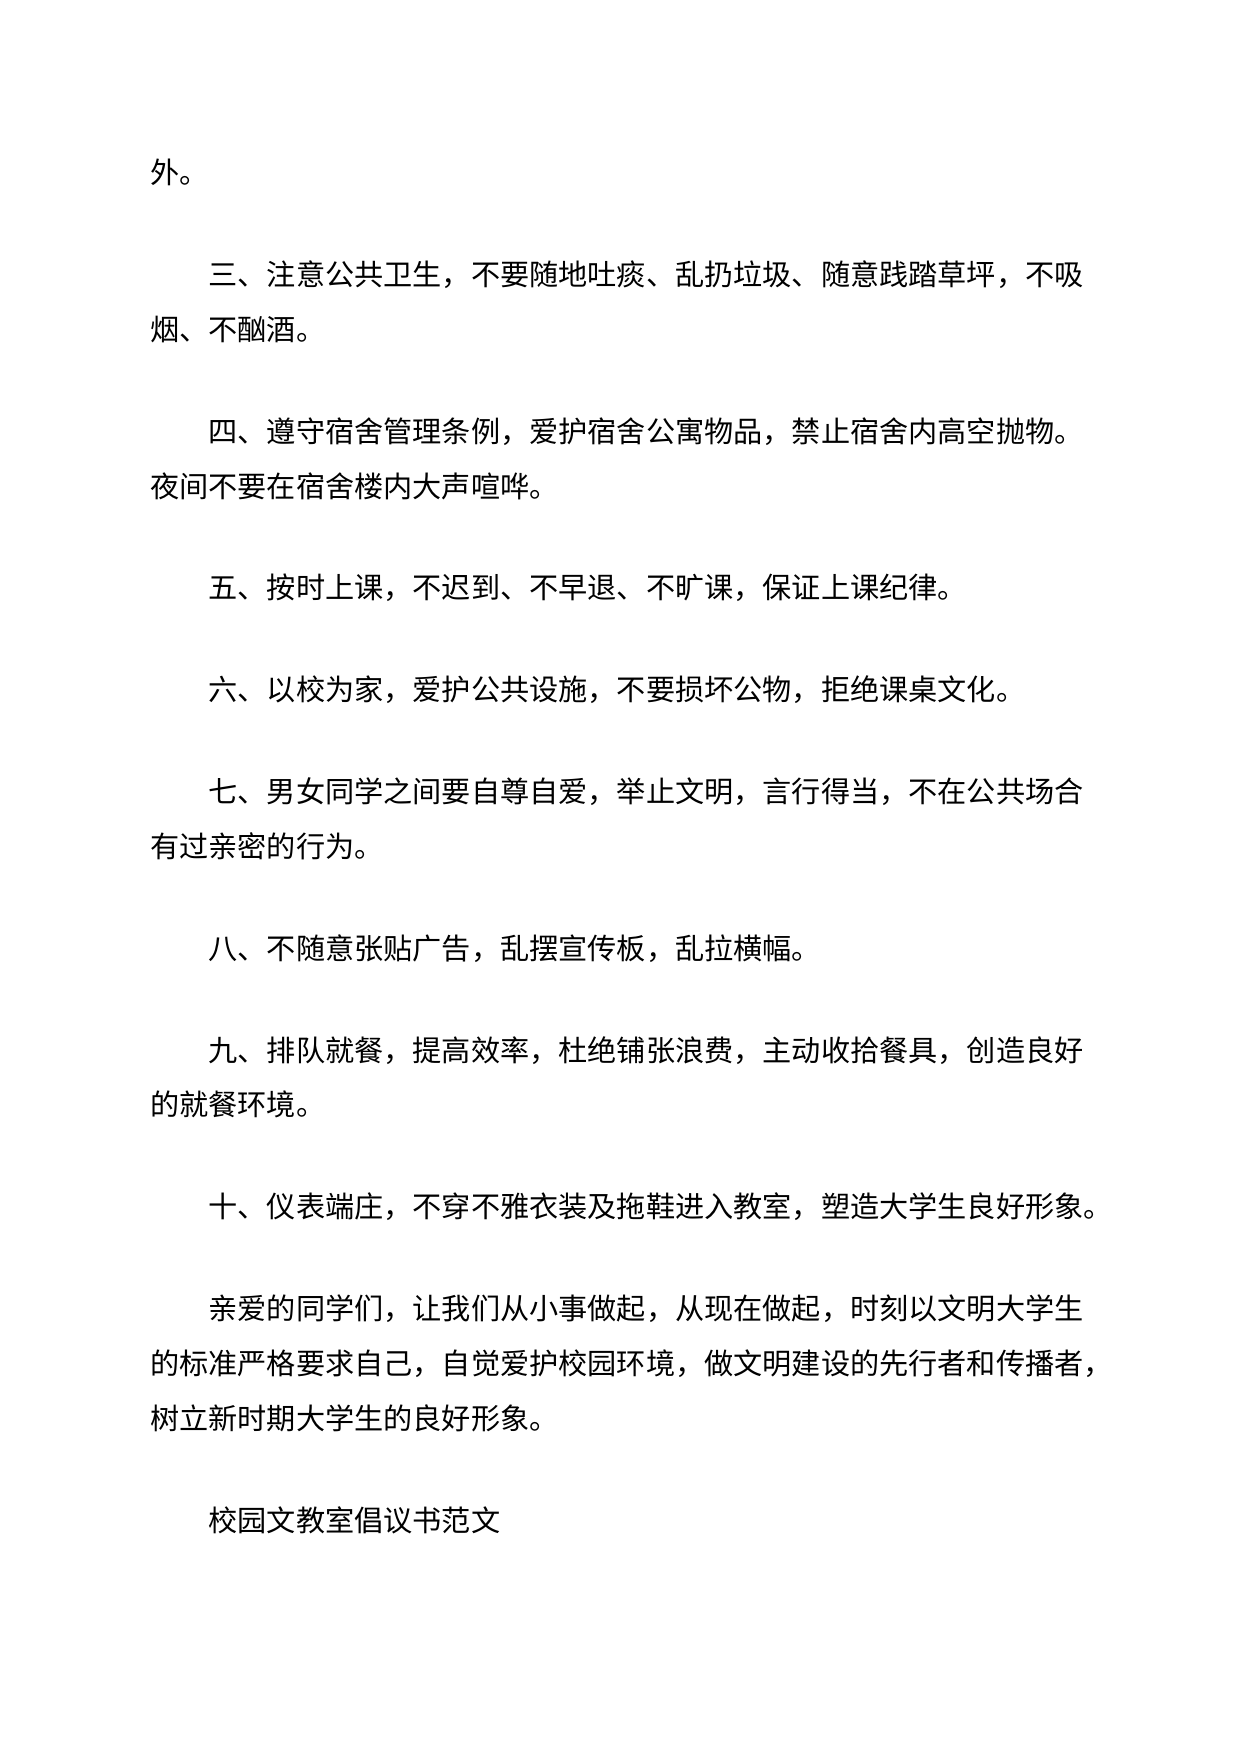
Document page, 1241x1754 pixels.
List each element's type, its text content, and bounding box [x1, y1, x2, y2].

text 亲爱的同学们，让我们从小事做起，从现在做起，时刻以文明大学生的标准严格要求自己，自觉爱护校园环境，做文明建设的先行者和传播者，树立新时期大学生的良好形象。 [150, 1286, 1090, 1438]
text 五、按时上课，不迟到、不早退、不旷课，保证上课纪律。 [150, 565, 1090, 607]
text 三、注意公共卫生，不要随地吐痰、乱扔垃圾、随意践踏草坪，不吸烟、不酗酒。 [150, 252, 1090, 349]
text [150, 150, 1090, 192]
text 八、不随意张贴广告，乱摆宣传板，乱拉横幅。 [150, 925, 1090, 968]
text 校园文教室倡议书范文 [150, 1497, 1090, 1539]
text 六、以校为家，爱护公共设施，不要损坏公物，拒绝课桌文化。 [150, 667, 1090, 709]
text 十、仪表端庄，不穿不雅衣装及拖鞋进入教室，塑造大学生良好形象。 [150, 1184, 1090, 1226]
text 九、排队就餐，提高效率，杜绝铺张浪费，主动收拾餐具，创造良好的就餐环境。 [150, 1027, 1090, 1124]
text 七、男女同学之间要自尊自爱，举止文明，言行得当，不在公共场合有过亲密的行为。 [150, 769, 1090, 866]
text 四、遵守宿舍管理条例，爱护宿舍公寓物品，禁止宿舍内高空抛物。夜间不要在宿舍楼内大声喧哗。 [150, 408, 1090, 506]
